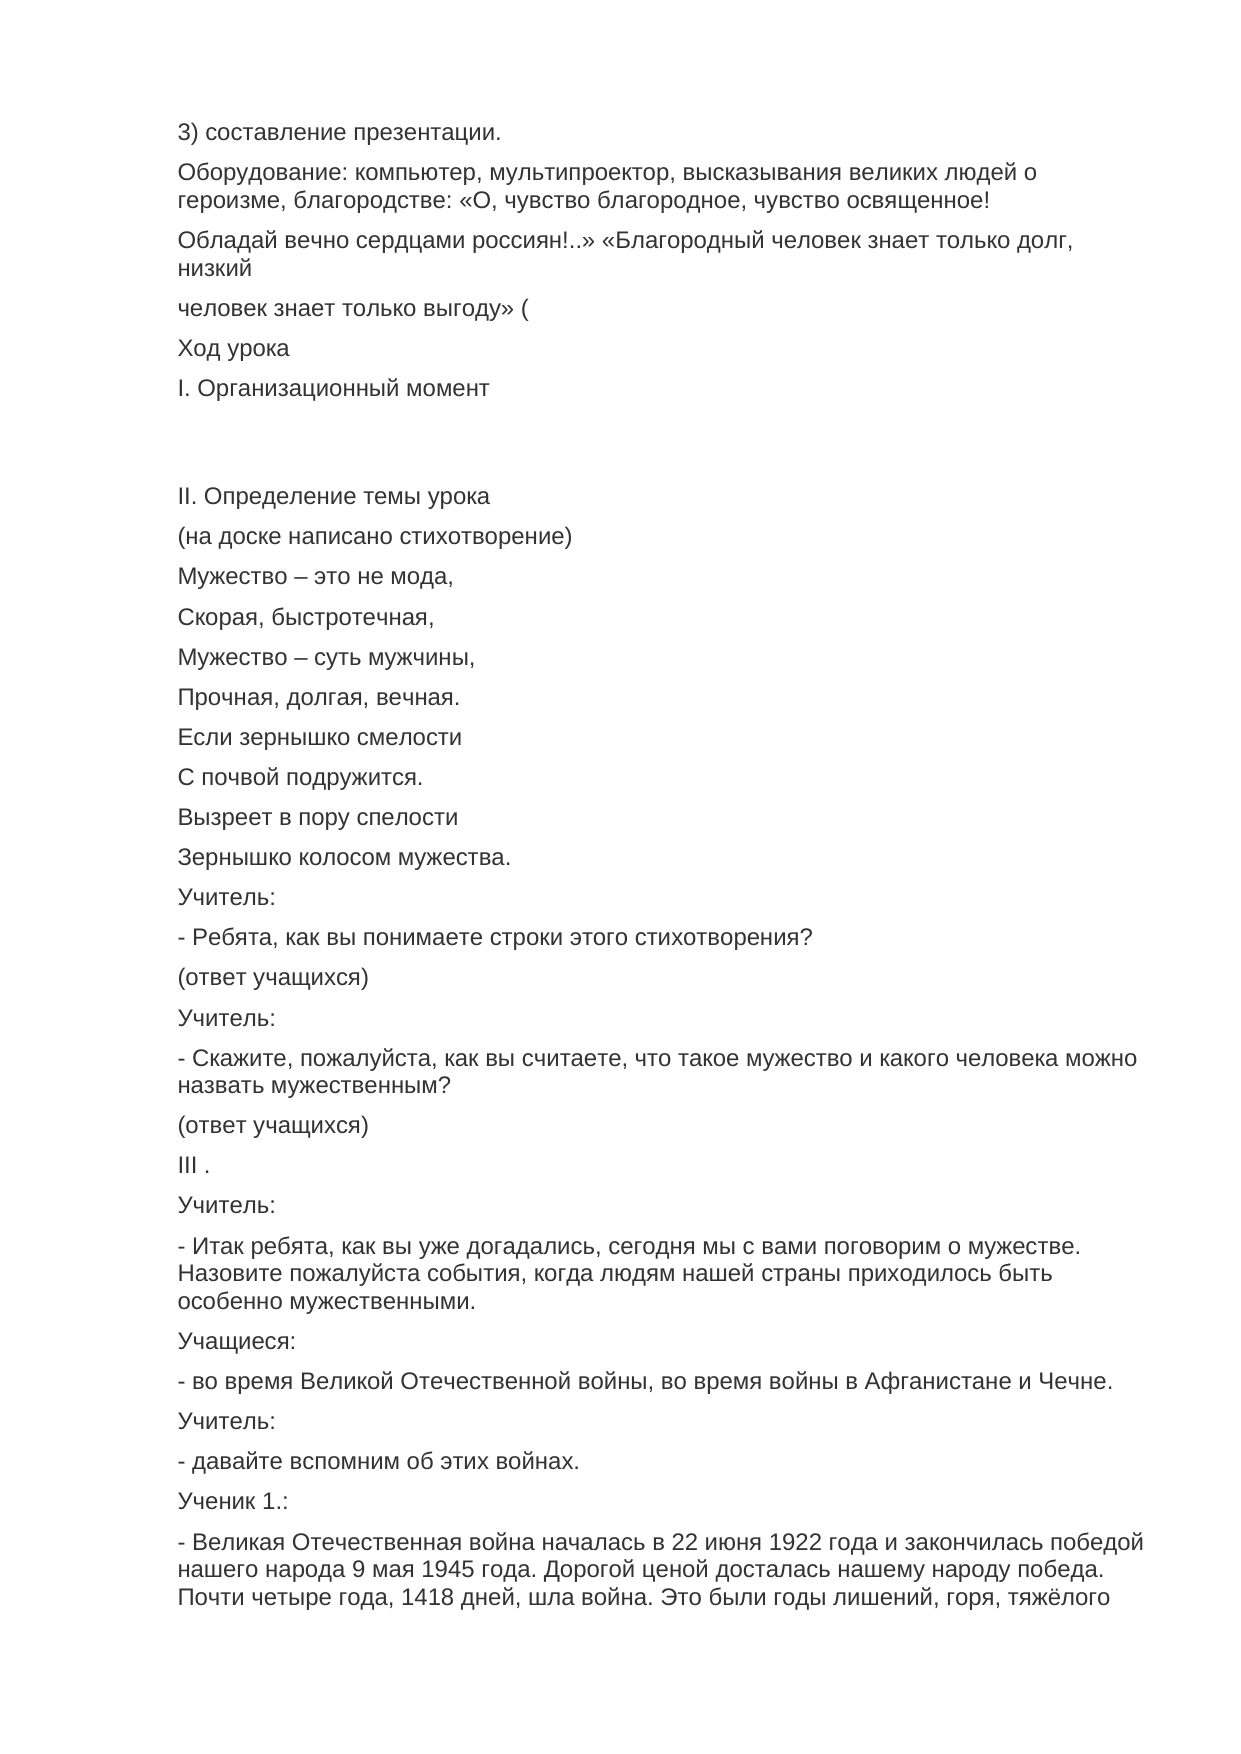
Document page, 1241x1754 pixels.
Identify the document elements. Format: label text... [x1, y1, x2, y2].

text - давайте вспомним об этих войнах. [177, 1447, 1152, 1475]
text Ход урока [177, 334, 1152, 361]
text Учитель: [177, 1003, 1152, 1031]
text - во время Великой Отечественной войны, во время войны в Афганистане и Чечне. [177, 1367, 1152, 1394]
text III . [177, 1151, 1152, 1179]
text Скорая, быстротечная, [177, 602, 1152, 630]
text (на доске написано стихотворение) [177, 522, 1152, 550]
text Прочная, долгая, вечная. [177, 683, 1152, 710]
text Учащиеся: [177, 1327, 1152, 1354]
text (ответ учащихся) [177, 963, 1152, 991]
text Мужество – это не мода, [177, 562, 1152, 590]
text Вызреет в пору спелости [177, 803, 1152, 831]
text С почвой подружится. [177, 763, 1152, 790]
text Зернышко колосом мужества. [177, 843, 1152, 871]
text Если зернышко смелости [177, 723, 1152, 750]
text Учитель: [177, 1191, 1152, 1219]
text Мужество – суть мужчины, [177, 642, 1152, 670]
text - Скажите, пожалуйста, как вы считаете, что такое мужество и какого человека можно назвать мужественным? [177, 1043, 1152, 1099]
text Ученик 1.: [177, 1487, 1152, 1515]
text (ответ учащихся) [177, 1111, 1152, 1139]
text - Ребята, как вы понимаете строки этого стихотворения? [177, 923, 1152, 951]
text - Итак ребята, как вы уже догадались, сегодня мы с вами поговорим о мужестве. Назовите пожалуйста события, когда людям нашей страны приходилось быть особенно мужественными. [177, 1232, 1152, 1314]
text Учитель: [177, 1407, 1152, 1435]
text Оборудование: компьютер, мультипроектор, высказывания великих людей о героизме, благородстве: «О, чувство благородное, чувство освященное! [177, 158, 1152, 213]
text II. Определение темы урока [177, 482, 1152, 510]
text Учитель: [177, 883, 1152, 911]
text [177, 1527, 1152, 1610]
text человек знает только выгоду» ( [177, 294, 1152, 321]
text I. Организационный момент [177, 374, 1152, 401]
text Обладай вечно сердцами россиян!..» «Благородный человек знает только долг, низкий [177, 226, 1152, 281]
text 3) составление презентации. [177, 118, 1152, 146]
